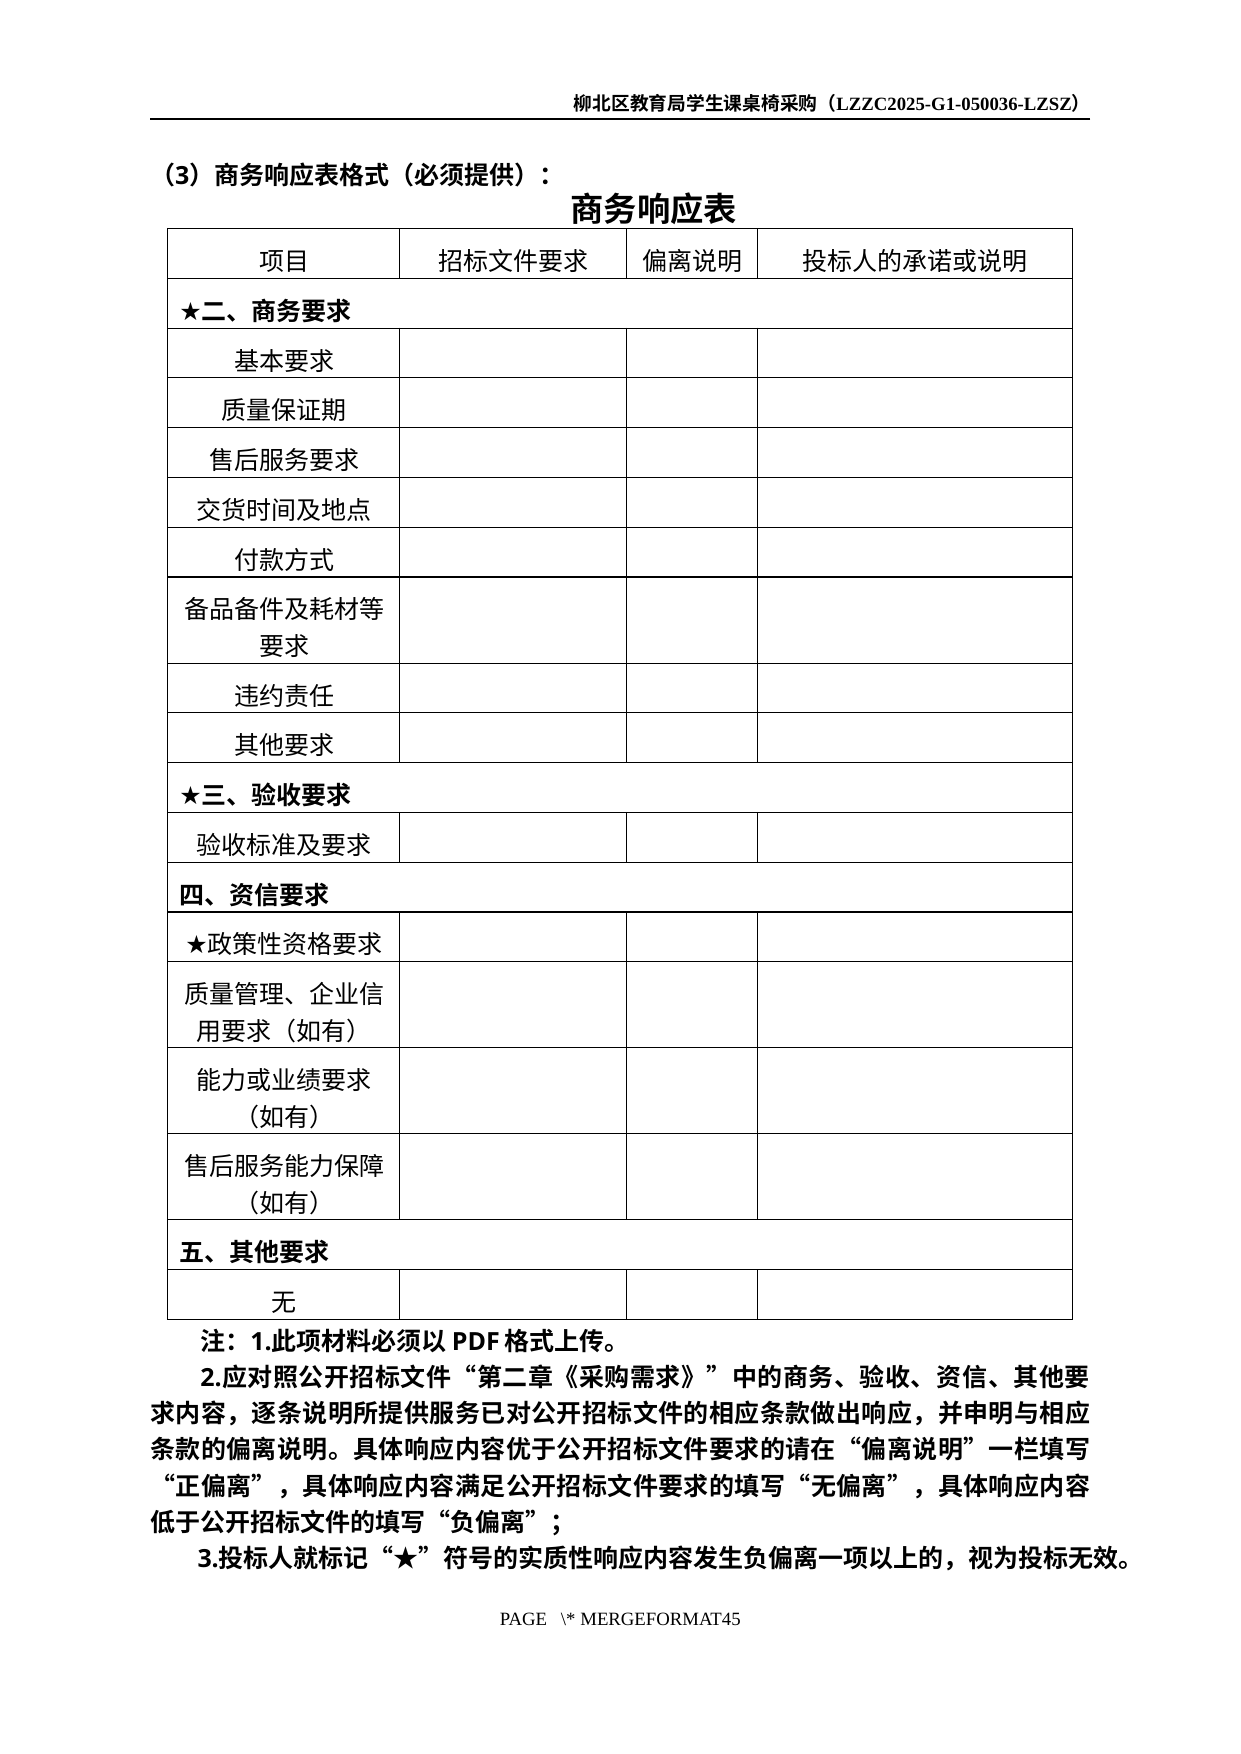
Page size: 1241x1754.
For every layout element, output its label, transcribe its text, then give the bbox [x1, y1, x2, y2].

table_header 项目 [168, 229, 399, 278]
table_cell [627, 713, 757, 762]
table_cell [627, 664, 757, 712]
table_cell 备品备件及耗材等要求 [168, 578, 399, 662]
table_cell [400, 329, 626, 377]
table_cell [400, 428, 626, 477]
table_cell [400, 962, 626, 1047]
table_cell 无 [168, 1270, 399, 1319]
table_cell [758, 813, 1072, 862]
table_cell 售后服务能力保障（如有） [168, 1134, 399, 1219]
table_cell [758, 378, 1072, 427]
table_cell 质量管理、企业信用要求（如有） [168, 962, 399, 1047]
table_cell [400, 578, 626, 662]
table_cell [758, 1270, 1072, 1319]
table_cell [758, 1134, 1072, 1219]
table_cell [400, 664, 626, 712]
text 3.投标人就标记“★”符号的实质性响应内容发生负偏离一项以上的，视为投标无效。 [121, 1539, 1169, 1575]
table_cell [627, 813, 757, 862]
table_cell ★二、商务要求 [168, 279, 1072, 327]
table_cell 违约责任 [168, 664, 399, 712]
table_cell ★政策性资格要求 [168, 913, 399, 961]
table_cell [627, 329, 757, 377]
text 商务响应表 [150, 197, 1090, 228]
text （3）商务响应表格式（必须提供）： [150, 155, 1090, 191]
table_cell [758, 962, 1072, 1047]
table_cell [627, 478, 757, 527]
table_cell [400, 478, 626, 527]
table_cell [627, 1134, 757, 1219]
text 注：1.此项材料必须以PDF格式上传。 [150, 1320, 1090, 1357]
table_cell [627, 1270, 757, 1319]
table_cell [627, 528, 757, 576]
table_cell [400, 1270, 626, 1319]
table_cell [627, 1048, 757, 1133]
table_cell [400, 813, 626, 862]
table_cell [758, 1048, 1072, 1133]
table_cell 售后服务要求 [168, 428, 399, 477]
table_cell [758, 713, 1072, 762]
text 2.应对照公开招标文件“第二章《采购需求》”中的商务、验收、资信、其他要求内容，逐条说明所提供服务已对公开招标文件的相应条款做出响应，并申明与相应条款的偏离说明。具体响应内容优于公开招标文件要求的请在“偏离说明”一栏填写“正偏离”，具体响应内容满足公开招标文件要求的填写“无偏离”，具体响应内容低于公开招标文件的填写“负偏离”； [150, 1357, 1090, 1539]
table_cell 其他要求 [168, 713, 399, 762]
table_cell [400, 528, 626, 576]
table_cell [758, 578, 1072, 662]
table_cell 四、资信要求 [168, 863, 1072, 911]
table_cell 基本要求 [168, 329, 399, 377]
table_cell [400, 913, 626, 961]
table_cell [627, 378, 757, 427]
table_cell [758, 329, 1072, 377]
table_cell [627, 913, 757, 961]
table_cell 能力或业绩要求（如有） [168, 1048, 399, 1133]
table_cell [758, 913, 1072, 961]
table_cell [758, 428, 1072, 477]
table_cell [400, 1048, 626, 1133]
table_cell 交货时间及地点 [168, 478, 399, 527]
table_cell 付款方式 [168, 528, 399, 576]
table_cell 质量保证期 [168, 378, 399, 427]
table_cell ★三、验收要求 [168, 763, 1072, 812]
table_cell [758, 664, 1072, 712]
table_header 招标文件要求 [400, 229, 626, 278]
table_header 投标人的承诺或说明 [758, 229, 1072, 278]
table_cell [627, 578, 757, 662]
table_cell [627, 428, 757, 477]
table_cell [758, 478, 1072, 527]
table_cell 验收标准及要求 [168, 813, 399, 862]
table_header 偏离说明 [627, 229, 757, 278]
table_cell 五、其他要求 [168, 1220, 1072, 1269]
table_cell [758, 528, 1072, 576]
table_cell [400, 1134, 626, 1219]
table_cell [400, 713, 626, 762]
table_cell [627, 962, 757, 1047]
table_cell [400, 378, 626, 427]
